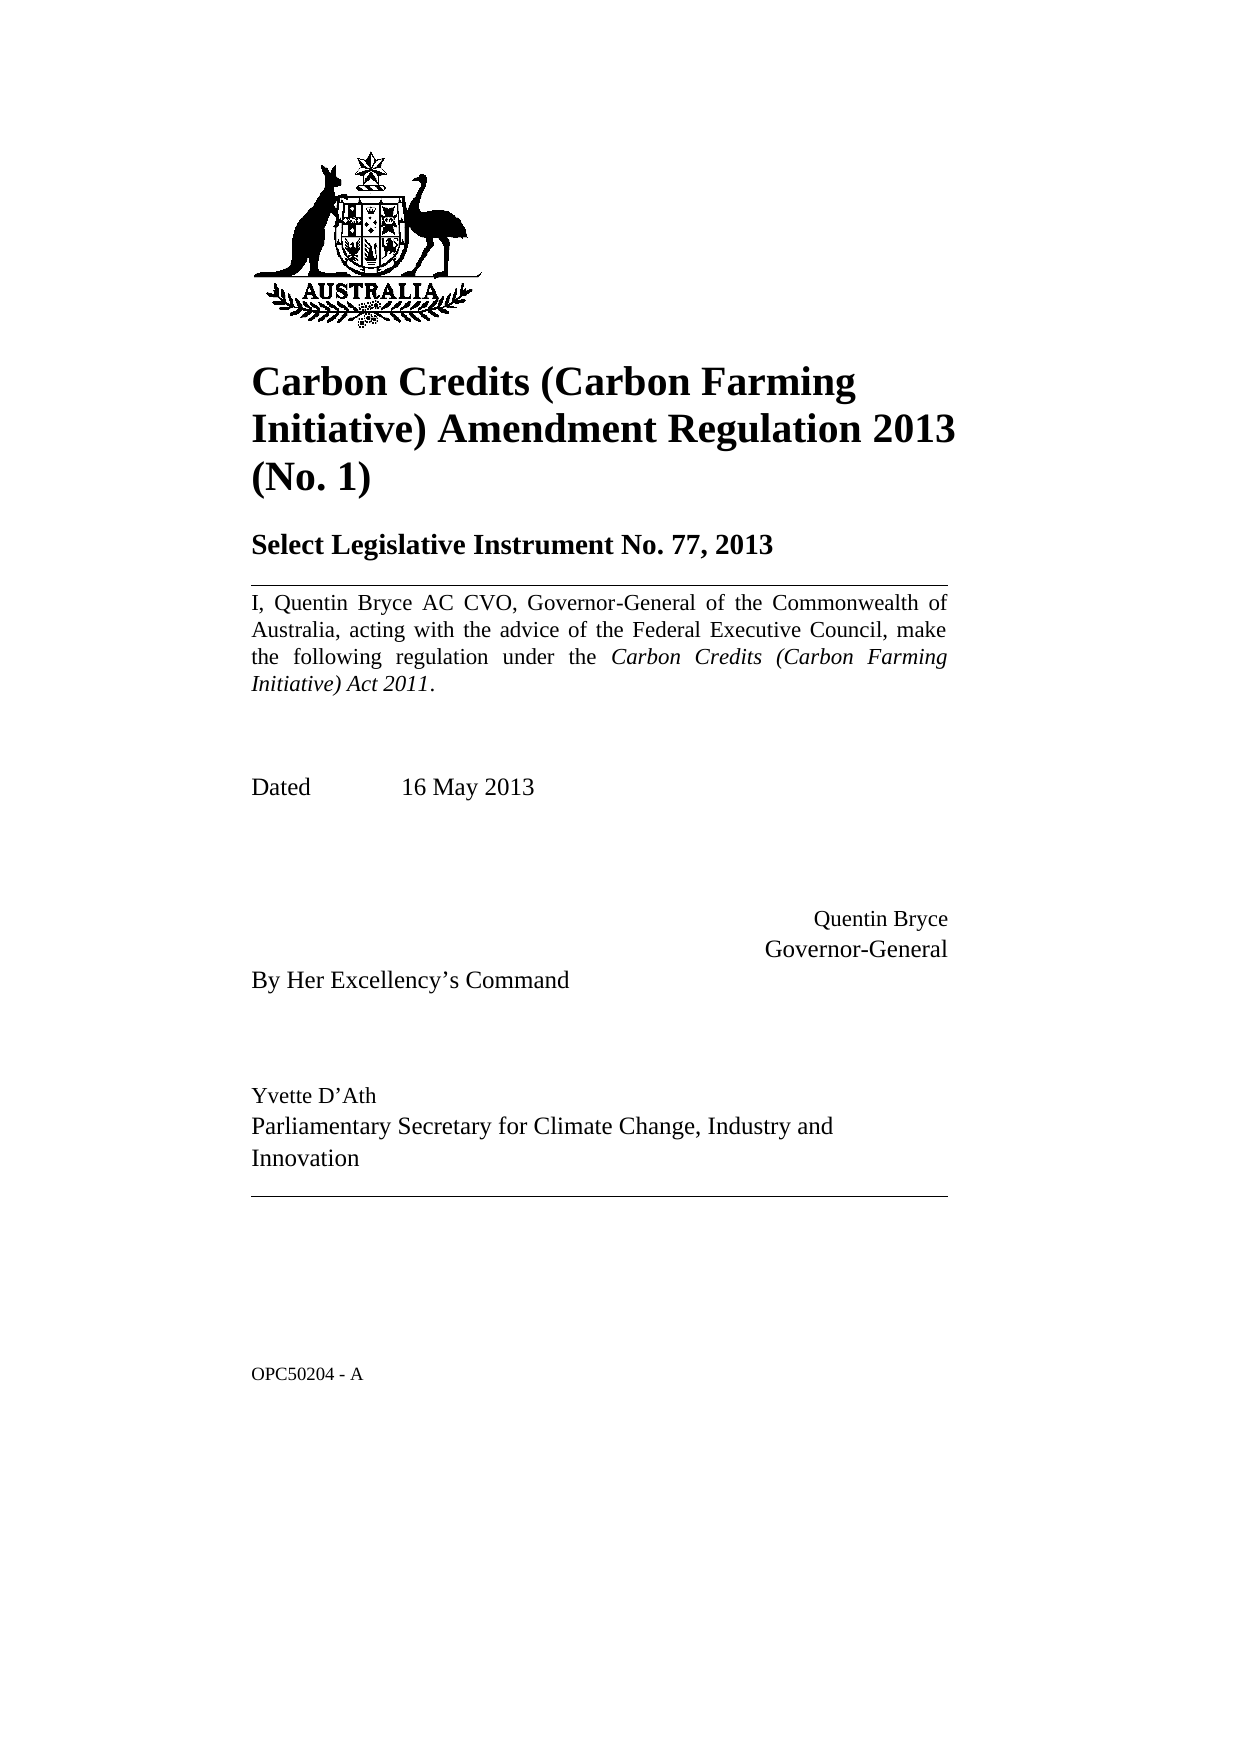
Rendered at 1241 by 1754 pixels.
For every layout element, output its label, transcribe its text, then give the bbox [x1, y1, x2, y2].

text Governor-General [292, 932, 948, 963]
text Quentin Bryce [292, 901, 948, 932]
text Yvette D’Ath [251, 1078, 948, 1109]
text I, Quentin Bryce AC CVO, Governor-General of the Commonwealth of Australia, acting with the advice of the Federal Executive Council, make the following regulation under the Carbon Credits (Carbon Farming Initiative) Act 2011. [251, 586, 948, 697]
text By Her Excellency’s Command [251, 963, 948, 994]
text Parliamentary Secretary for Climate Change, Industry and Innovation [251, 1109, 948, 1196]
text Dated 16 May 2013 [251, 772, 948, 801]
text Carbon Credits (Carbon Farming Initiative) Amendment Regulation 2013 (No. 1) [251, 356, 989, 500]
text Select Legislative Instrument No. 77, 2013 [251, 527, 989, 560]
